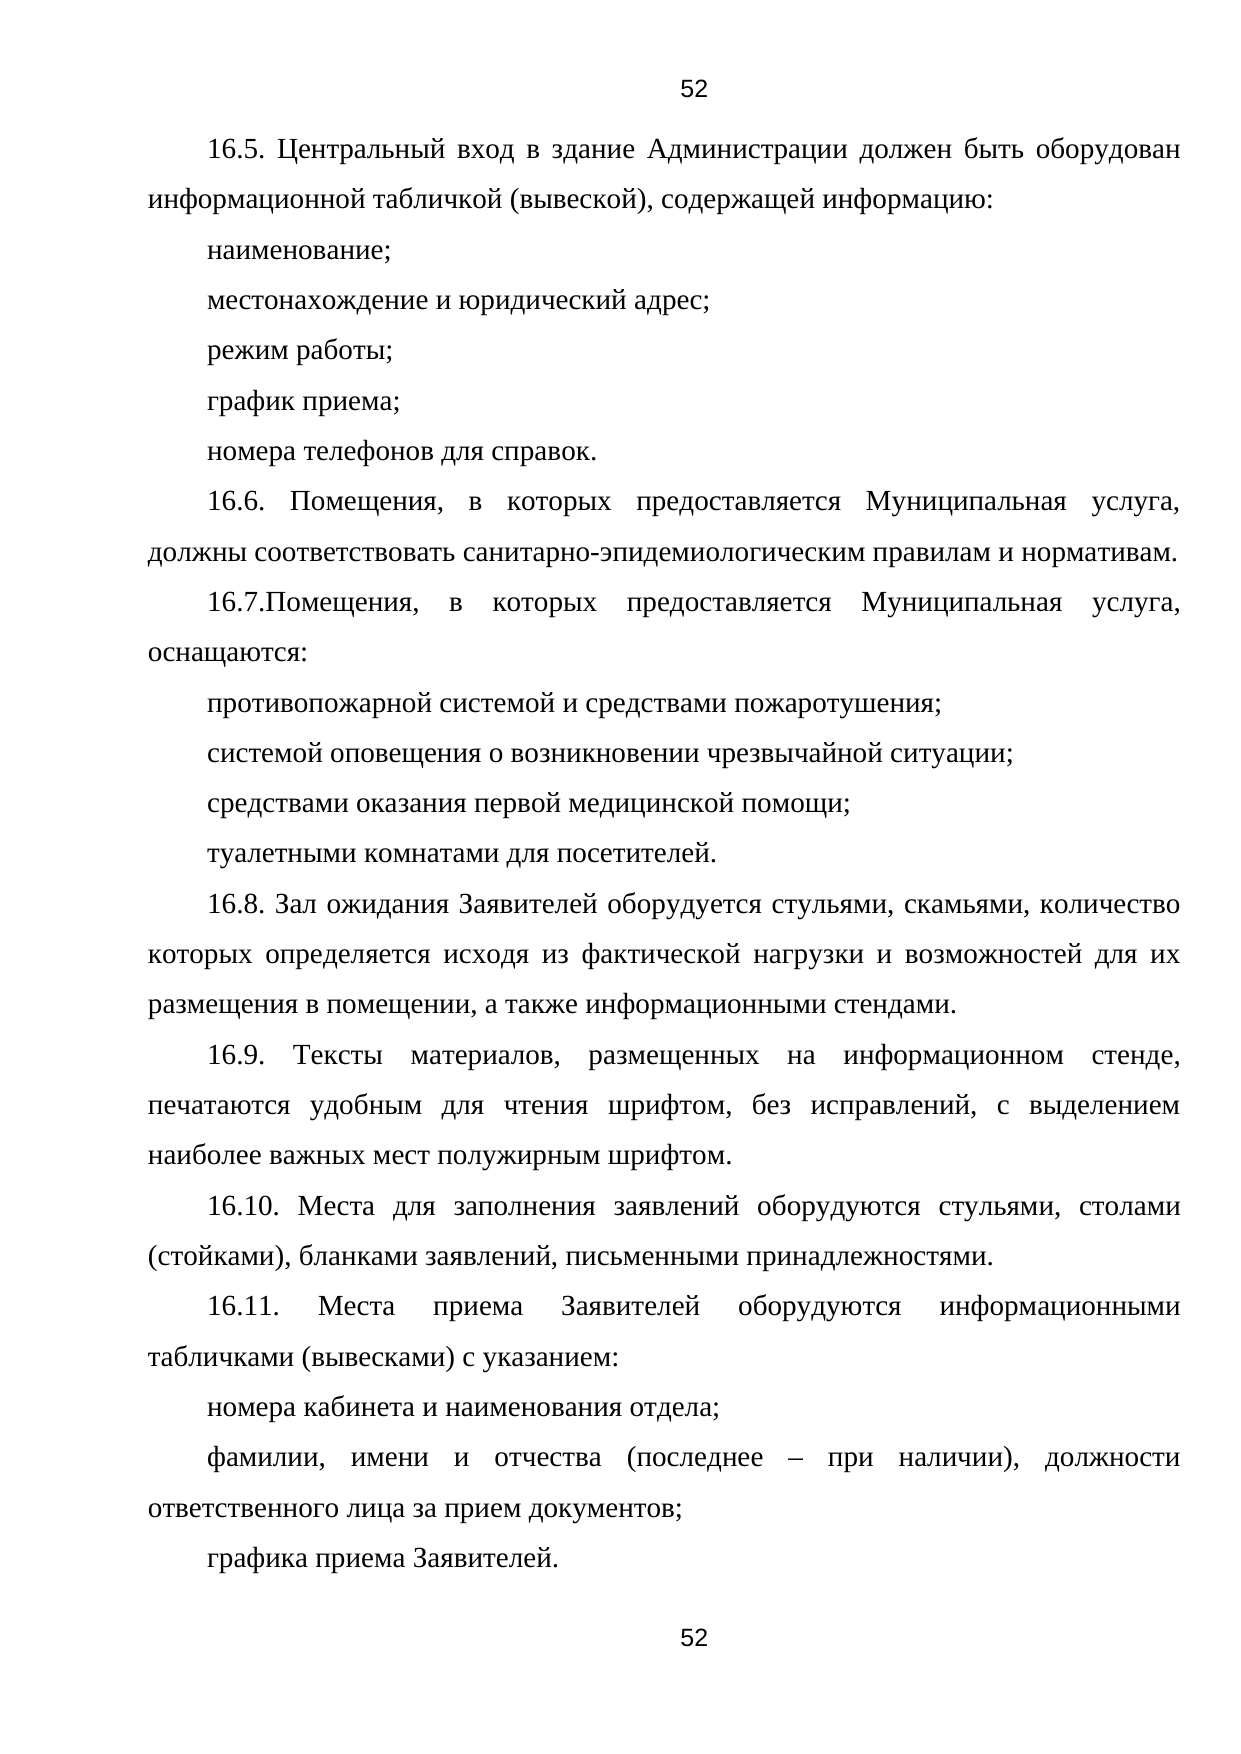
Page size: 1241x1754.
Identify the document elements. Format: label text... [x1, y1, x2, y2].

text 16.6. Помещения, в которых предоставляется Муниципальная услуга, должны соответствовать санитарно-эпидемиологическим правилам и нормативам. [148, 483, 1181, 567]
text графика приема Заявителей. [148, 1540, 1181, 1573]
text график приема; [148, 383, 1181, 416]
text номера телефонов для справок. [148, 433, 1181, 467]
text туалетными комнатами для посетителей. [148, 836, 1181, 869]
text номера кабинета и наименования отдела; [148, 1389, 1181, 1423]
text средствами оказания первой медицинской помощи; [148, 785, 1181, 819]
text противопожарной системой и средствами пожаротушения; [148, 685, 1181, 718]
text 16.5. Центральный вход в здание Администрации должен быть оборудован информационной табличкой (вывеской), содержащей информацию: [148, 131, 1181, 215]
text системой оповещения о возникновении чрезвычайной ситуации; [148, 735, 1181, 768]
text 16.11. Места приема Заявителей оборудуются информационными табличками (вывесками) с указанием: [148, 1288, 1181, 1372]
text 16.8. Зал ожидания Заявителей оборудуется стульями, скамьями, количество которых определяется исходя из фактической нагрузки и возможностей для их размещения в помещении, а также информационными стендами. [148, 886, 1181, 1020]
text 16.7.Помещения, в которых предоставляется Муниципальная услуга, оснащаются: [148, 584, 1181, 668]
text местонахождение и юридический адрес; [148, 282, 1181, 316]
text режим работы; [148, 332, 1181, 366]
text 16.10. Места для заполнения заявлений оборудуются стульями, столами (стойками), бланками заявлений, письменными принадлежностями. [148, 1188, 1181, 1272]
text 16.9. Тексты материалов, размещенных на информационном стенде, печатаются удобным для чтения шрифтом, без исправлений, с выделением наиболее важных мест полужирным шрифтом. [148, 1037, 1181, 1171]
text наименование; [148, 232, 1181, 265]
text фамилии, имени и отчества (последнее – при наличии), должности ответственного лица за прием документов; [148, 1439, 1181, 1523]
